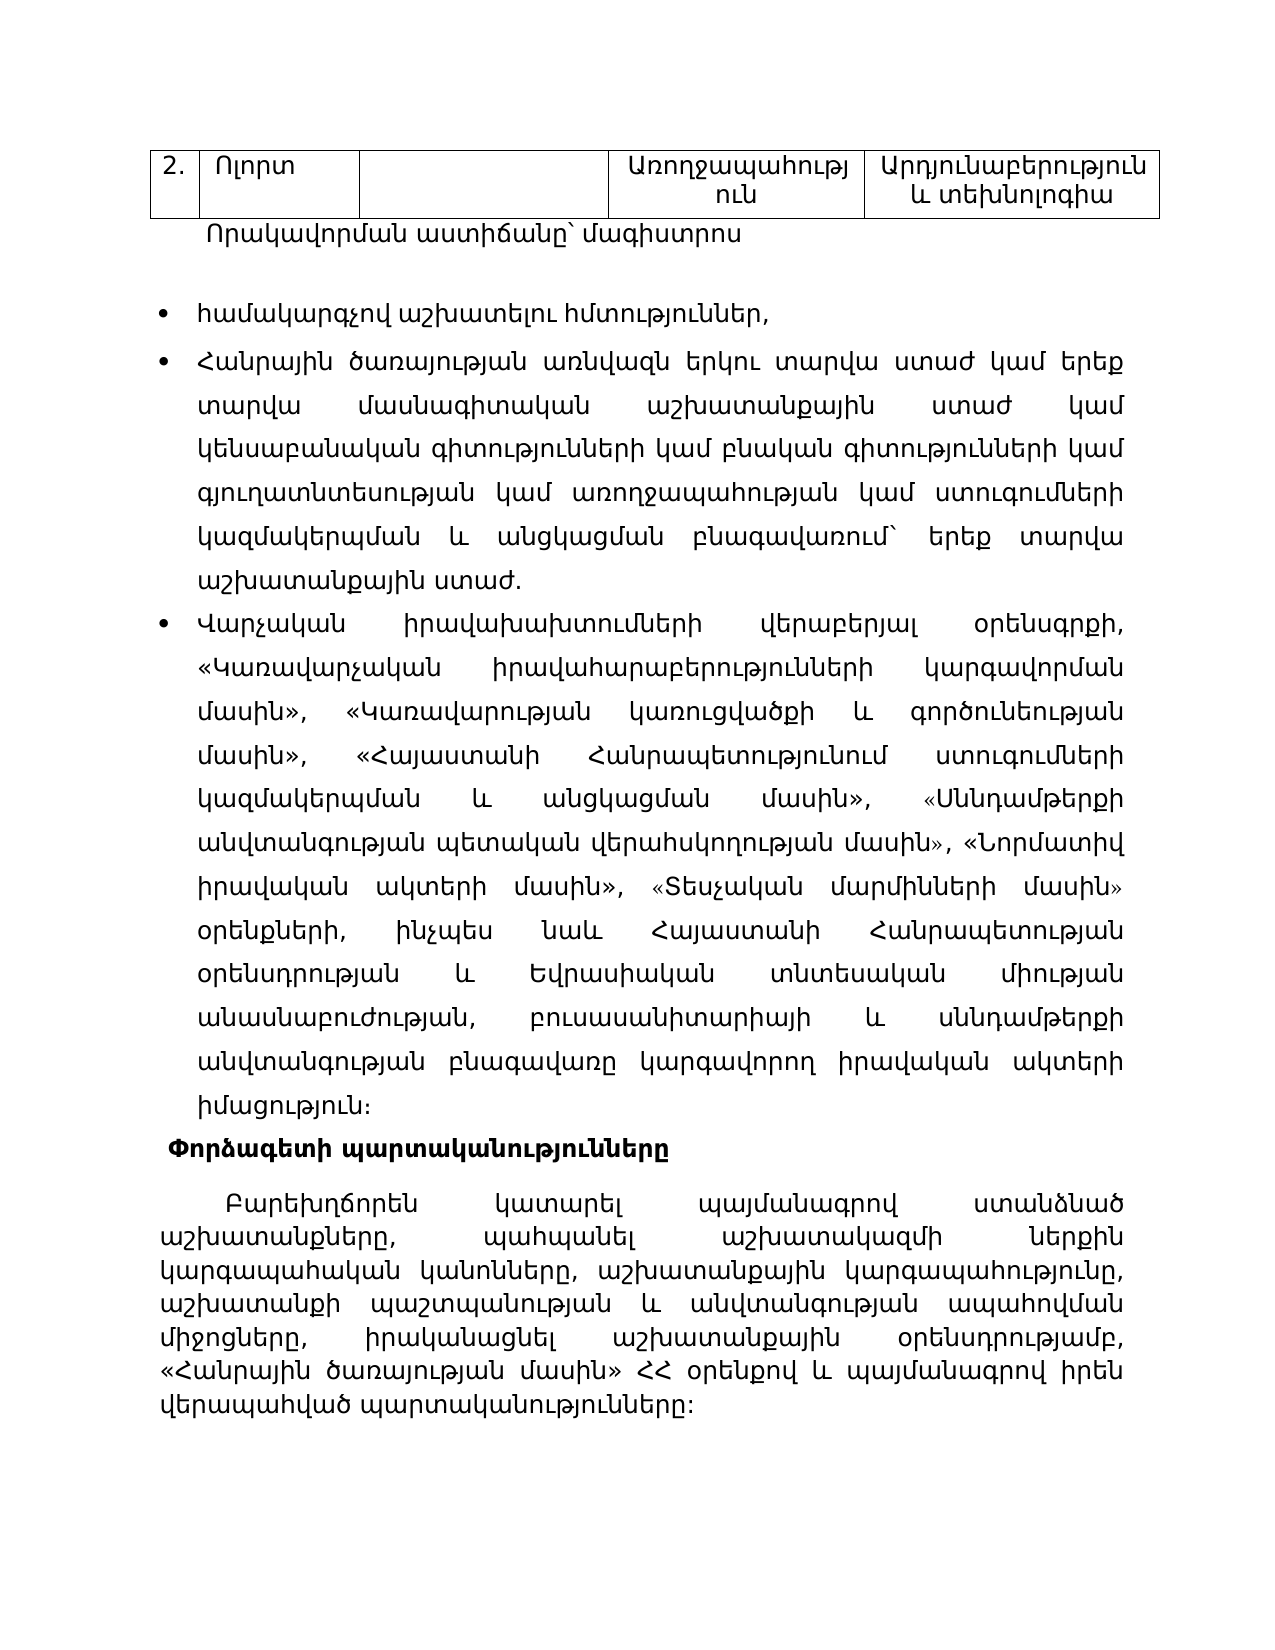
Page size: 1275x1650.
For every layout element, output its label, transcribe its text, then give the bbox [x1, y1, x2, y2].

table_cell Առողջապահություն [609, 151, 864, 218]
table_cell Արդյունաբերություն և տեխնոլոգիա [865, 151, 1159, 218]
list Վարչական իրավախախտումների վերաբերյալ օրենսգրքի, «Կառավարչական իրավահարաբերությունների կարգավորման մասին», «Կառավարության կառուցվածքի և գործունեության մասին», «Հայաստանի Հանրապետությունում ստուգումների կազմակերպման և անցկացման մասին», Սննդամթերքի անվտանգության պետական վերահսկողության մասին, «Նորմատիվ իրավական ակտերի մասին», Տեսչական մարմինների մասին օրենքների, ինչպես նաև Հայաստանի Հանրապետության օրենսդրության և Եվրասիական տնտեսական միության անասնաբուժության, բուսասանիտարիայի և սննդամթերքի անվտանգության բնագավառը կարգավորող իրավական ակտերի իմացություն։ [159, 609, 1125, 1120]
list համակարգչով աշխատելու հմտություններ, [159, 296, 1125, 330]
table_cell Ոլորտ [200, 151, 359, 218]
text Որակավորման աստիճանը՝ մագիստրոս [150, 219, 1125, 248]
table_cell 2. [151, 151, 199, 218]
text Բարեխղճորեն կատարել պայմանագրով ստանձնած աշխատանքները, պահպանել աշխատակազմի ներքին կարգապահական կանոնները, աշխատանքային կարգապահությունը, աշխատանքի պաշտպանության և անվտանգության ապահովման միջոցները, իրականացնել աշխատանքային օրենսդրությամբ, «Հանրային ծառայության մասին» ՀՀ օրենքով և պայմանագրով իրեն վերապահված պարտականությունները: [159, 1189, 1125, 1419]
list Հանրային ծառայության առնվազն երկու տարվա ստաժ կամ երեք տարվա մասնագիտական աշխատանքային ստաժ կամ կենսաբանական գիտությունների կամ բնական գիտությունների կամ գյուղատնտեսության կամ առողջապահության կամ ստուգումների կազմակերպման և անցկացման բնագավառում` երեք տարվա աշխատանքային ստաժ. [159, 347, 1125, 595]
table_cell [360, 151, 608, 218]
text Փորձագետի պարտականությունները [159, 1134, 1125, 1164]
